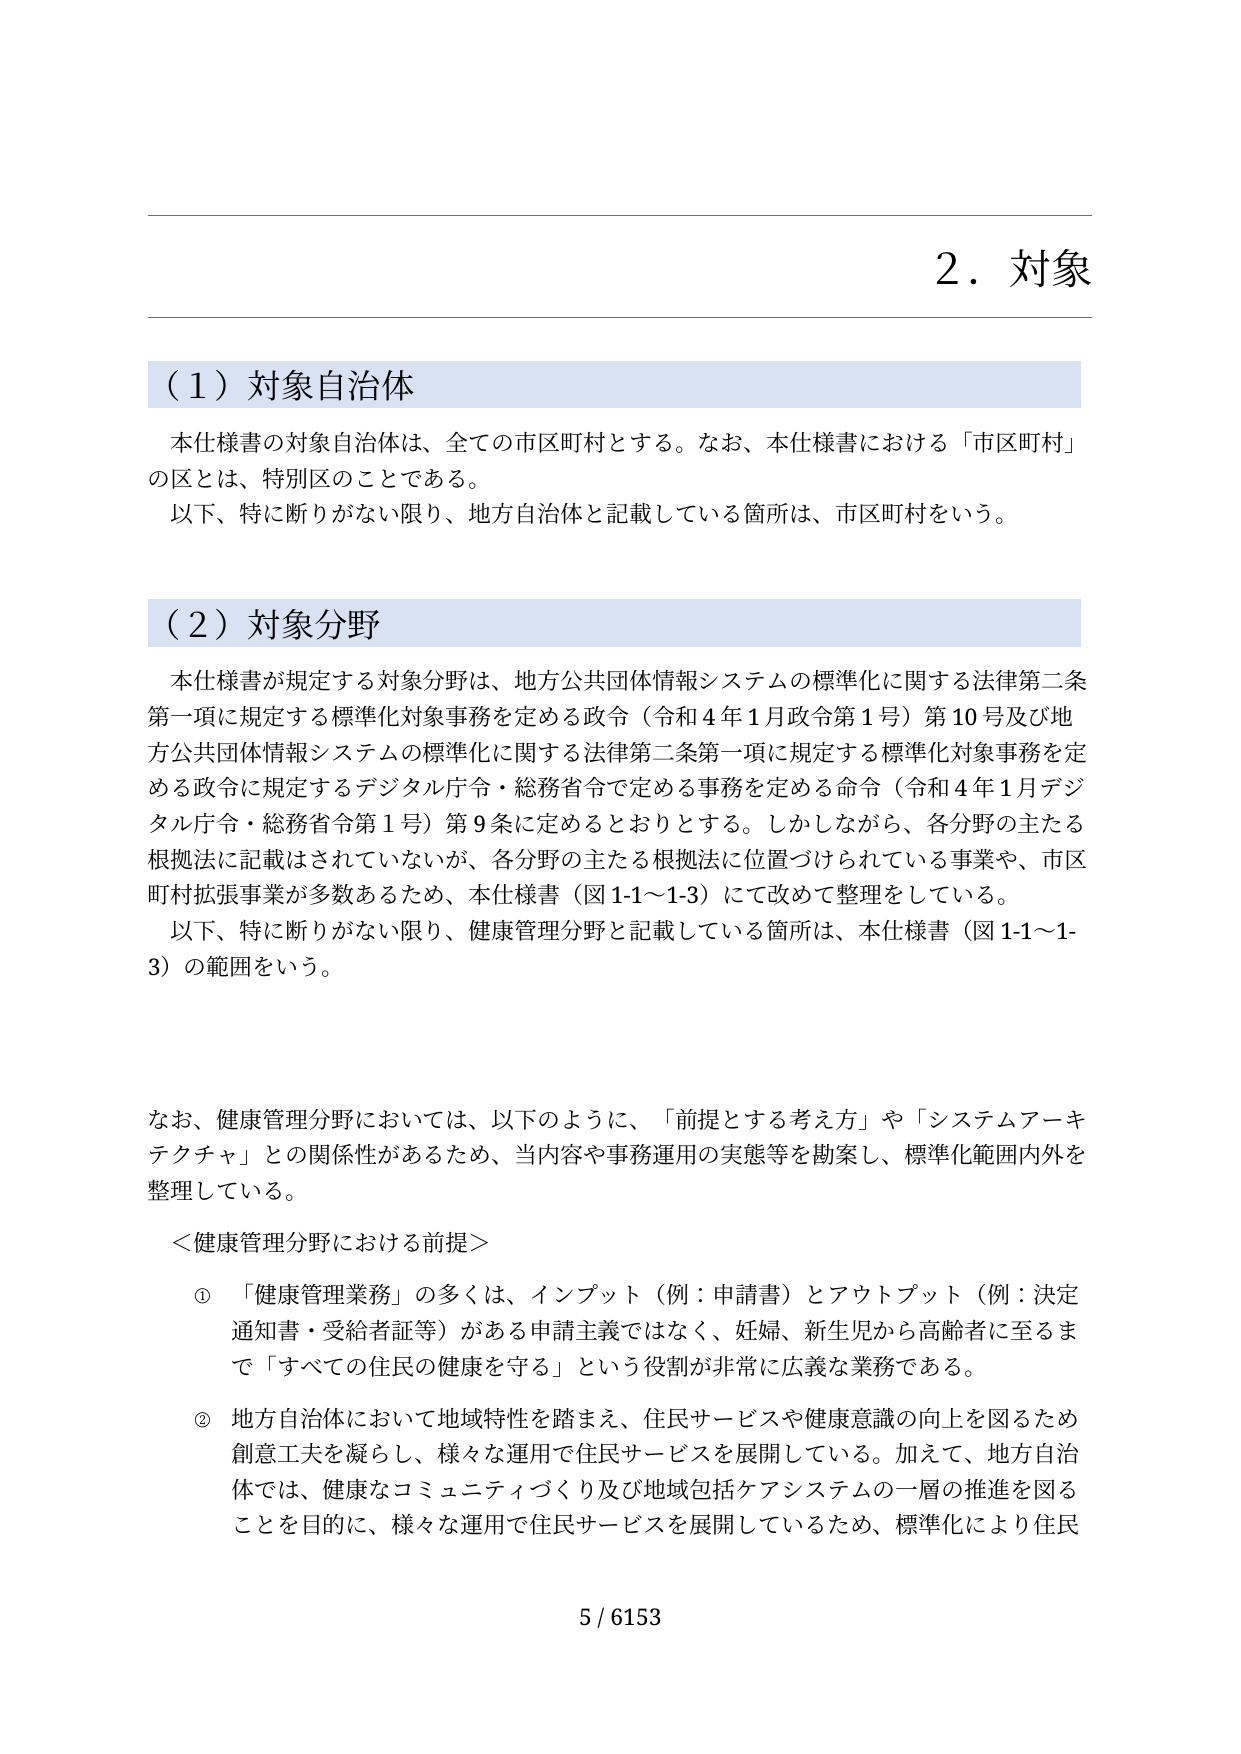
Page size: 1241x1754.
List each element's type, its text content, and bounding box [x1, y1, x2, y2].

text 本仕様書が規定する対象分野は、地方公共団体情報システムの標準化に関する法律第二条第一項に規定する標準化対象事務を定める政令（令和4年1月政令第1号）第10号及び地方公共団体情報システムの標準化に関する法律第二条第一項に規定する標準化対象事務を定める政令に規定するデジタル庁令・総務省令で定める事務を定める命令（令和4年1月デジタル庁令・総務省令第１号）第9条に定めるとおりとする。しかしながら、各分野の主たる根拠法に記載はされていないが、各分野の主たる根拠法に位置づけられている事業や、市区町村拡張事業が多数あるため、本仕様書（図1-1～1-3）にて改めて整理をしている。 以下、特に断りがない限り、健康管理分野と記載している箇所は、本仕様書（図1-1～1-3）の範囲をいう。 [148, 663, 1092, 982]
list 「健康管理業務」の多くは、インプット（例：申請書）とアウトプット（例：決定通知書・受給者証等）がある申請主義ではなく、妊婦、新生児から高齢者に至るまで「すべての住民の健康を守る」という役割が非常に広義な業務である。 [193, 1277, 1092, 1381]
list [193, 1401, 1092, 1540]
text ＜健康管理分野における前提＞ [171, 1225, 1092, 1258]
text なお、健康管理分野においては、以下のように、「前提とする考え方」や「システムアーキテクチャ」との関係性があるため、当内容や事務運用の実態等を勘案し、標準化範囲内外を整理している。 [148, 1102, 1092, 1206]
subtitle ２．対象 [148, 216, 1092, 317]
text 本仕様書の対象自治体は、全ての市区町村とする。なお、本仕様書における「市区町村」の区とは、特別区のことである。 以下、特に断りがない限り、地方自治体と記載している箇所は、市区町村をいう。 [148, 425, 1092, 529]
